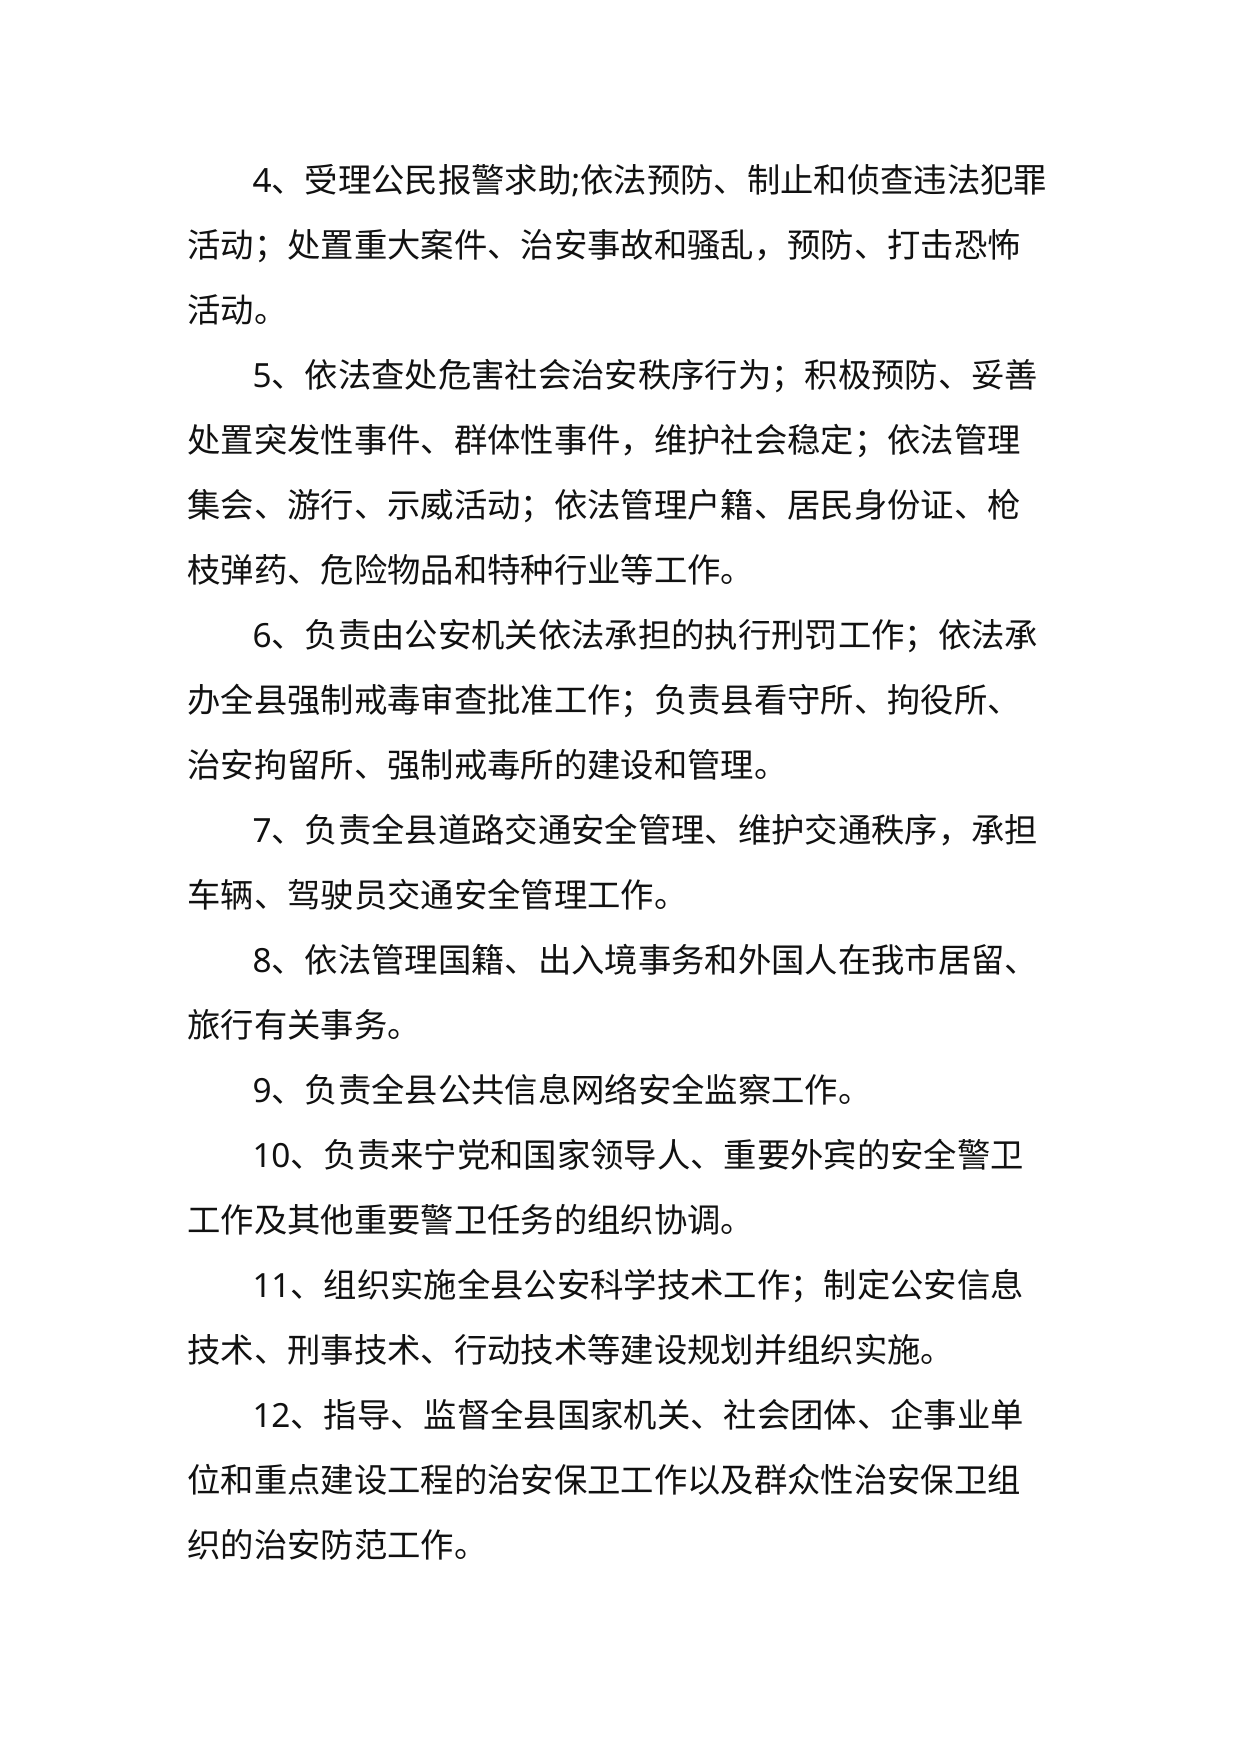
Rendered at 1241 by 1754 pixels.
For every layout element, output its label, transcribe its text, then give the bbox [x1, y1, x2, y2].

text 12、指导、监督全县国家机关、社会团体、企事业单位和重点建设工程的治安保卫工作以及群众性治安保卫组织的治安防范工作。 [187, 1381, 1053, 1576]
text 8、依法管理国籍、出入境事务和外国人在我市居留、旅行有关事务。 [187, 926, 1053, 1056]
text 4、受理公民报警求助;依法预防、制止和侦查违法犯罪活动；处置重大案件、治安事故和骚乱，预防、打击恐怖活动。 [187, 146, 1053, 341]
text 6、负责由公安机关依法承担的执行刑罚工作；依法承办全县强制戒毒审查批准工作；负责县看守所、拘役所、治安拘留所、强制戒毒所的建设和管理。 [187, 601, 1053, 796]
text 11、组织实施全县公安科学技术工作；制定公安信息技术、刑事技术、行动技术等建设规划并组织实施。 [187, 1251, 1053, 1381]
text 7、负责全县道路交通安全管理、维护交通秩序，承担车辆、驾驶员交通安全管理工作。 [187, 796, 1053, 926]
text 5、依法查处危害社会治安秩序行为；积极预防、妥善处置突发性事件、群体性事件，维护社会稳定；依法管理集会、游行、示威活动；依法管理户籍、居民身份证、枪枝弹药、危险物品和特种行业等工作。 [187, 341, 1053, 601]
text 10、负责来宁党和国家领导人、重要外宾的安全警卫工作及其他重要警卫任务的组织协调。 [187, 1121, 1053, 1251]
text 9、负责全县公共信息网络安全监察工作。 [187, 1056, 1053, 1121]
